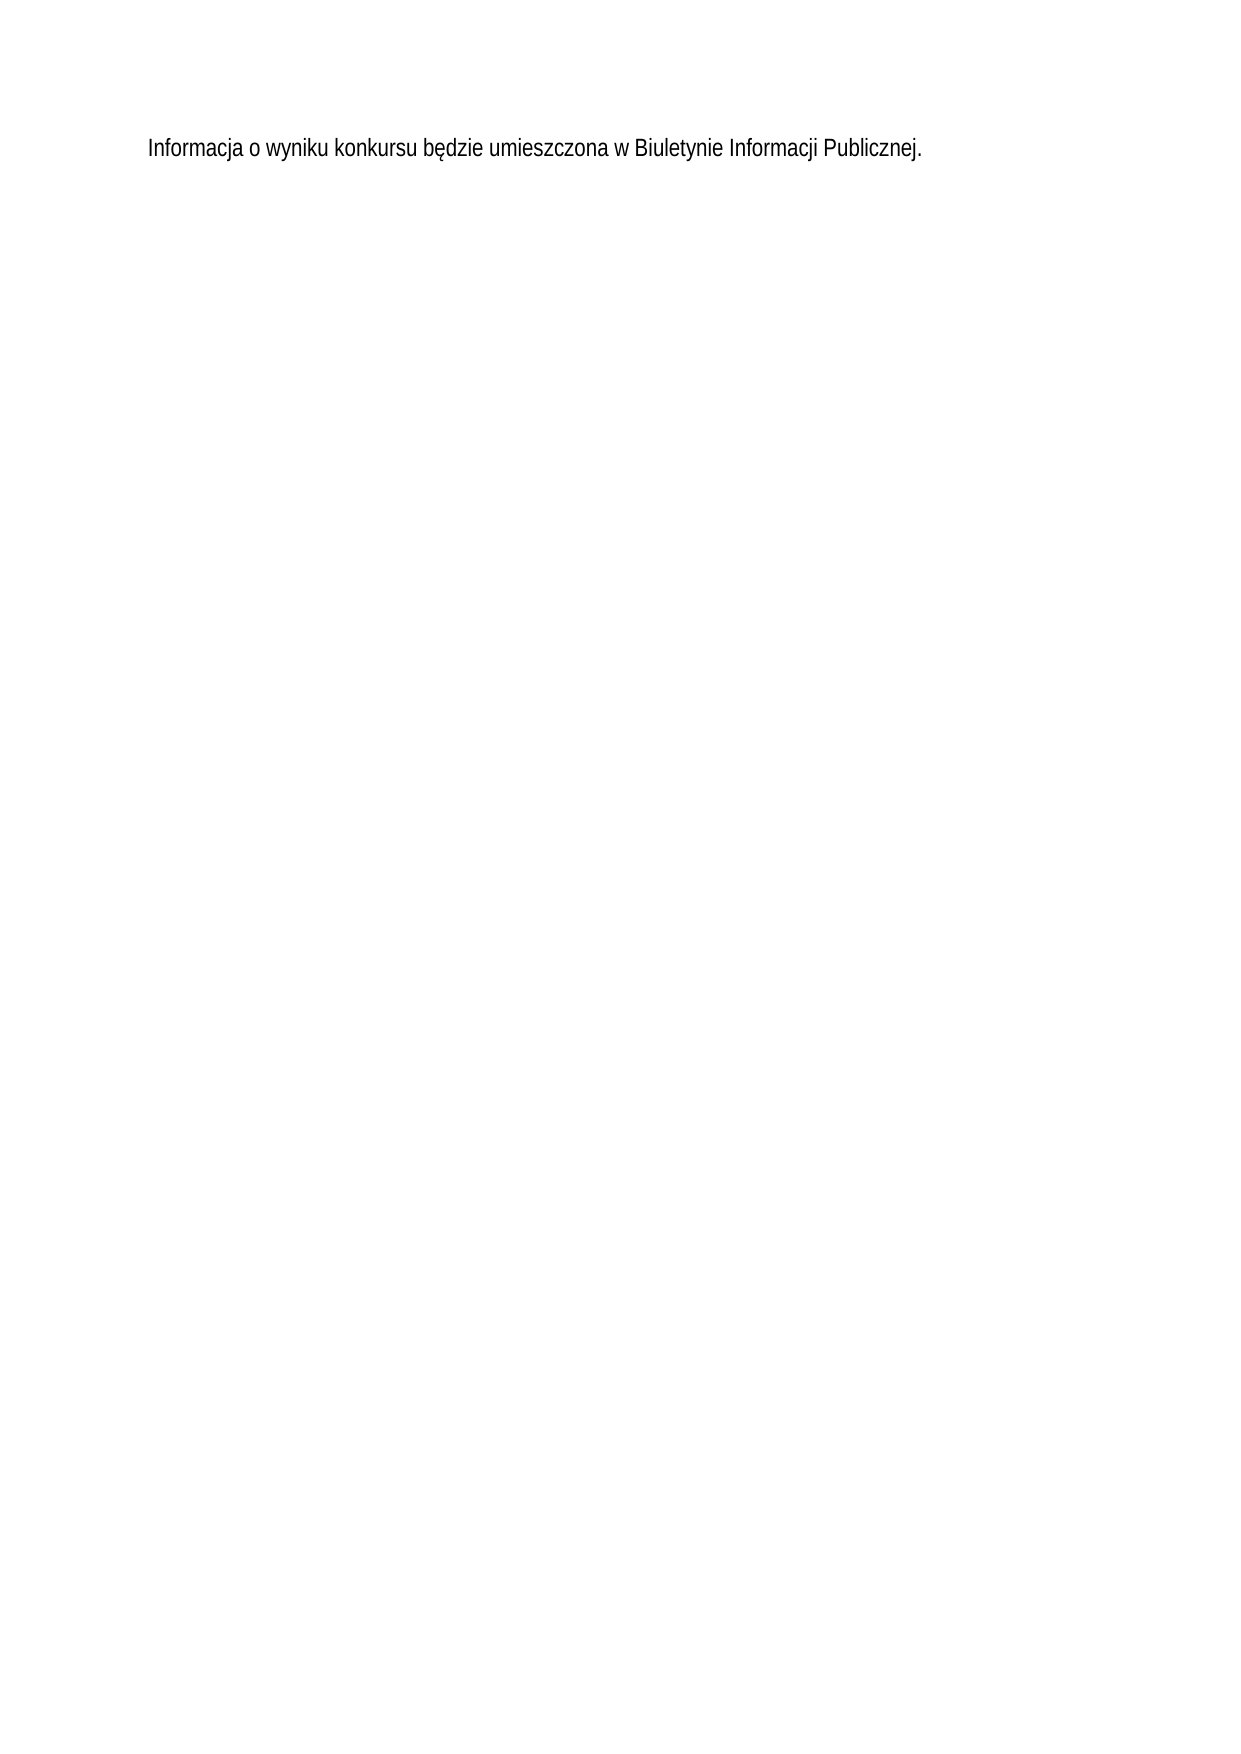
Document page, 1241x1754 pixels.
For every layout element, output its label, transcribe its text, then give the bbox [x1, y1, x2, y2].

text Informacja o wyniku konkursu będzie umieszczona w Biuletynie Informacji Publicznej. [148, 133, 1093, 162]
